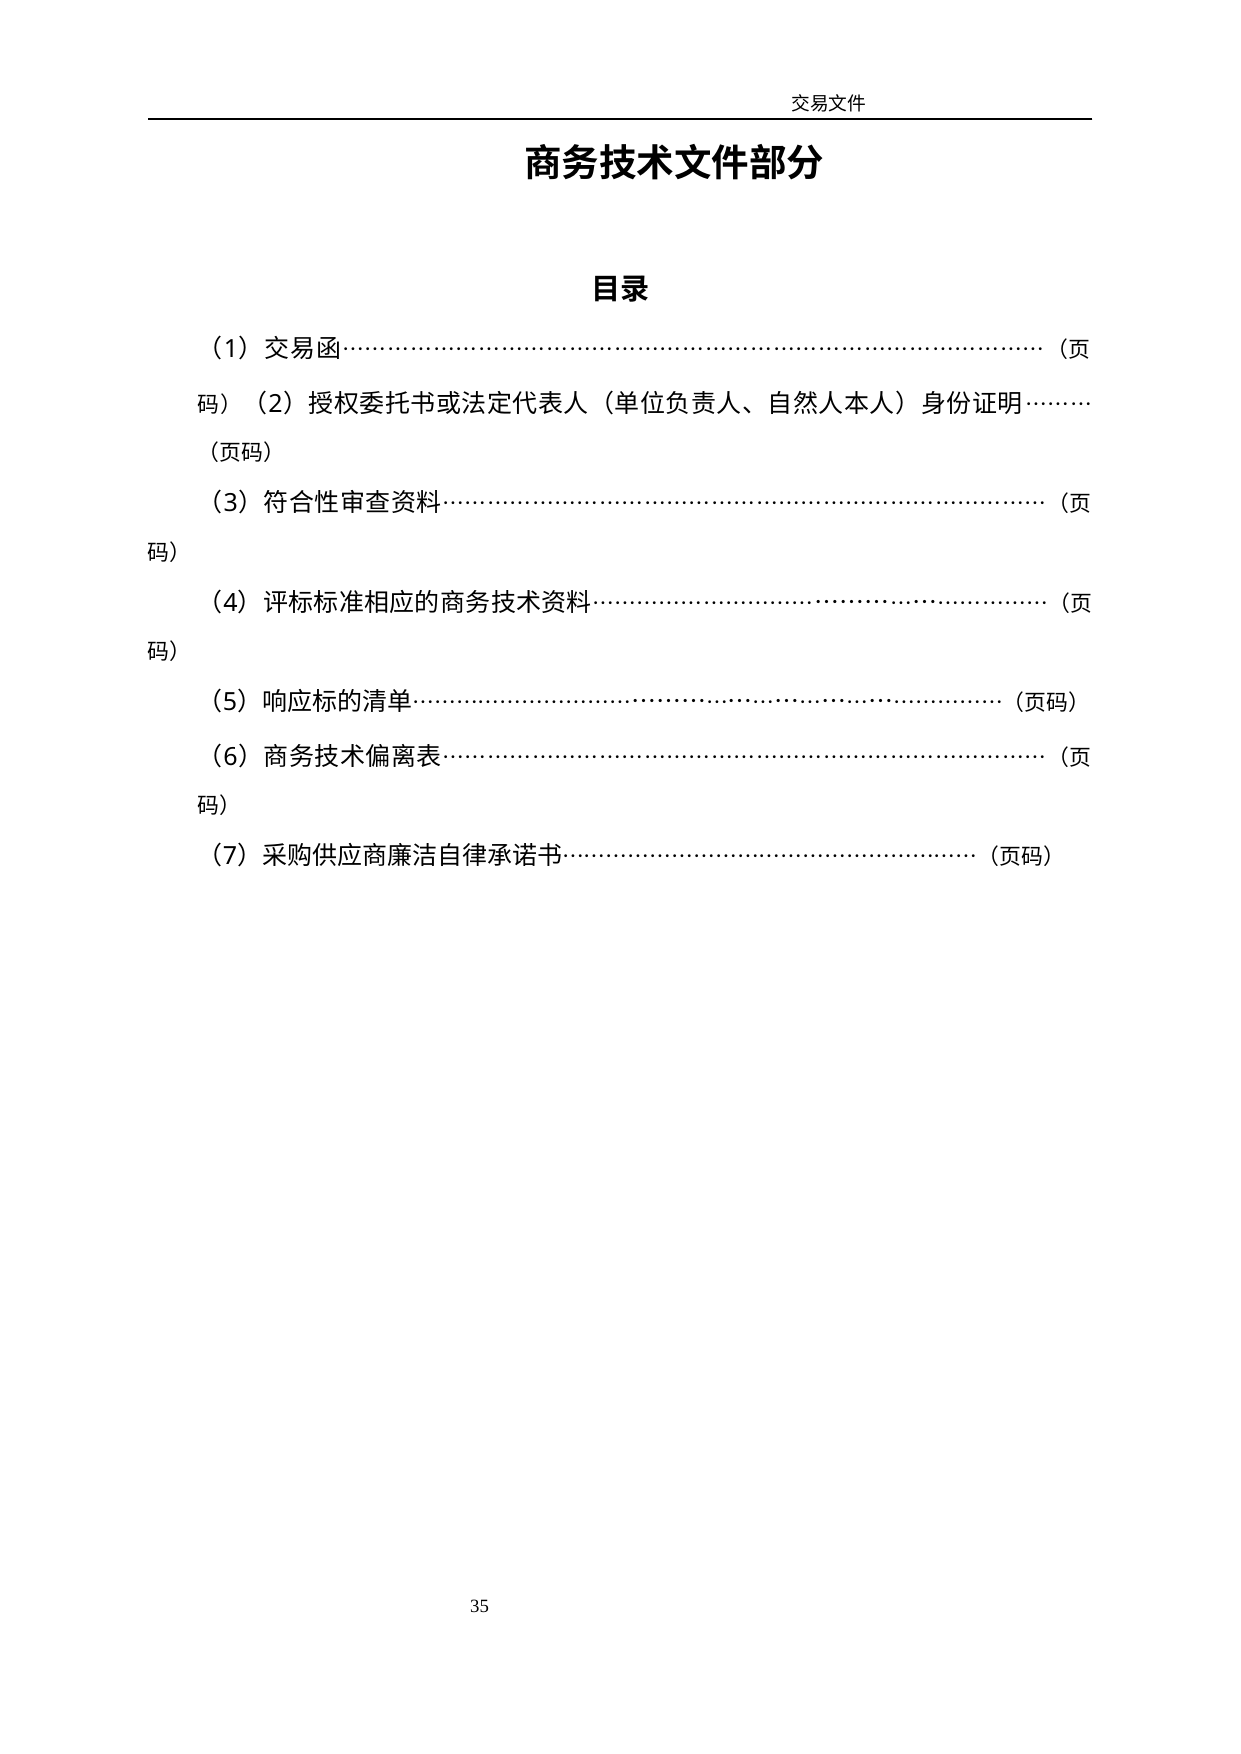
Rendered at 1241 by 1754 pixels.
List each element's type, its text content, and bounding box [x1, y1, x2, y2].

text （3）符合性审查资料………………………………………………………………………（页码） [148, 483, 1092, 566]
text （4）评标标准相应的商务技术资料……………………………………………………（页码） [148, 582, 1092, 666]
text （1）交易函…………………………………………………………………………………（页码）（2）授权委托书或法定代表人（单位负责人、自然人本人）身份证明………（页码） [198, 329, 1092, 467]
text 商务技术文件部分 [148, 133, 1049, 187]
text （6）商务技术偏离表………………………………………………………………………（页码） [198, 736, 1092, 820]
text （7）采购供应商廉洁自律承诺书…………………………………………………（页码） [198, 836, 1092, 872]
text 目录 [148, 265, 1092, 308]
text （5）响应标的清单……………………………………………………………………（页码） [148, 682, 1092, 718]
